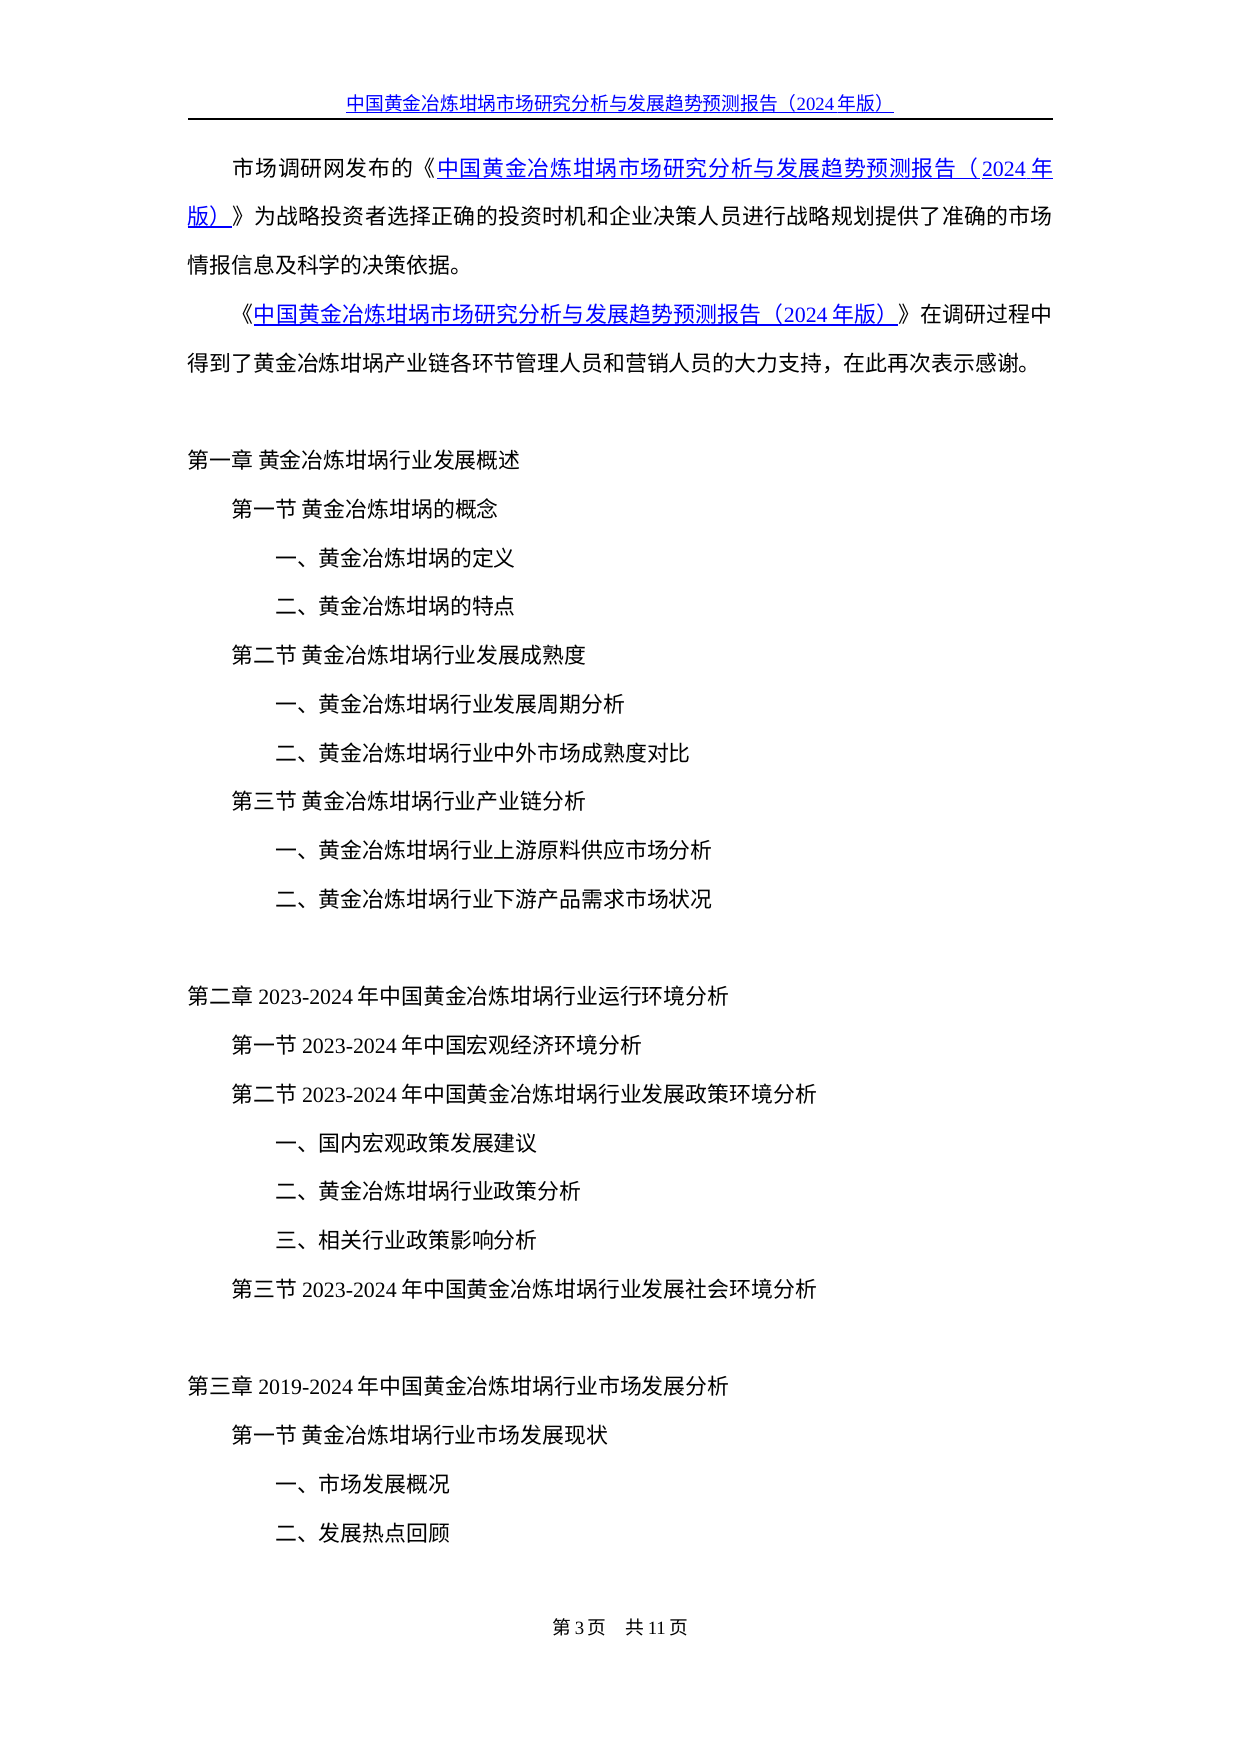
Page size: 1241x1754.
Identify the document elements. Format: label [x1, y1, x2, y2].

text [187, 150, 1053, 1548]
